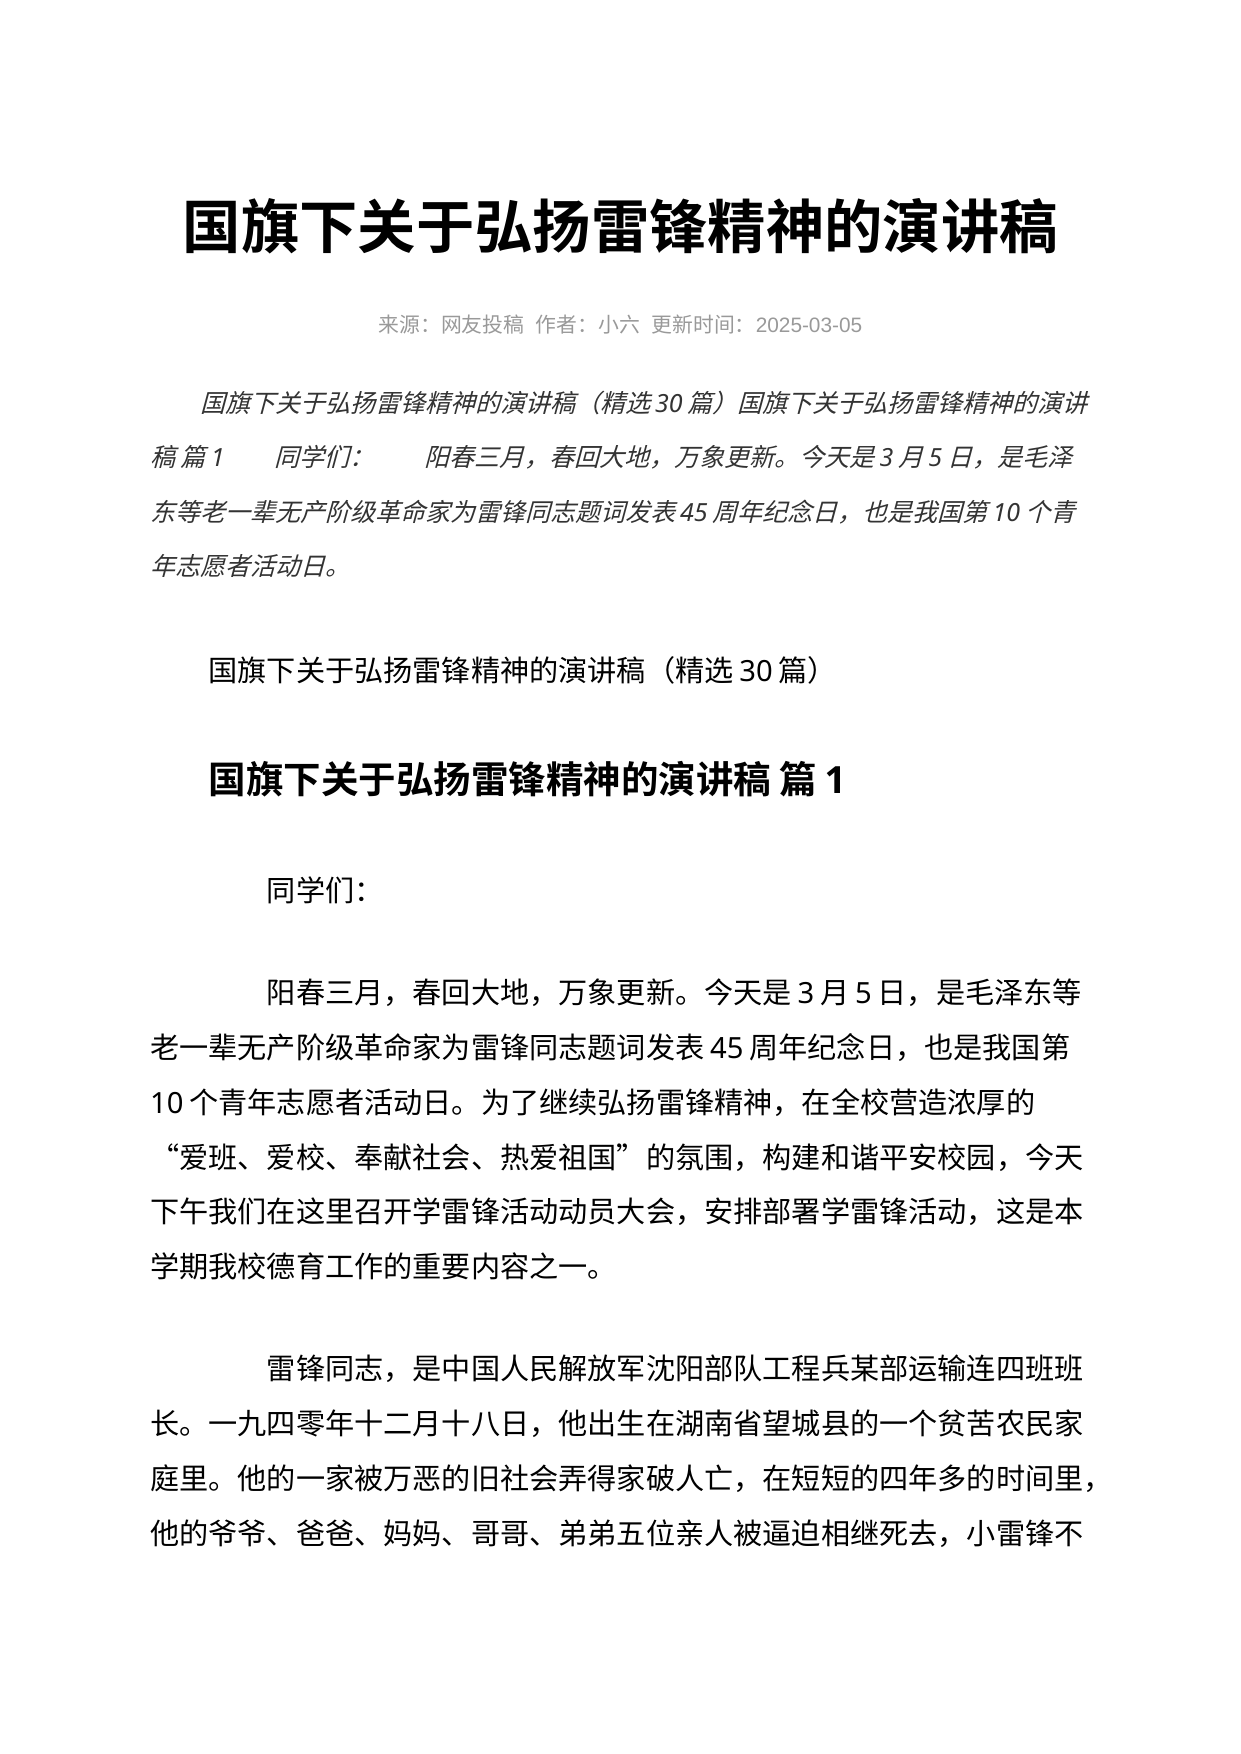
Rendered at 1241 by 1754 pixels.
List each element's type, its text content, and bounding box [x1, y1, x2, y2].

text 来源：网友投稿 作者：小六 更新时间：2025-03-05 [150, 313, 1090, 337]
text 国旗下关于弘扬雷锋精神的演讲稿（精选30篇） [150, 648, 1090, 690]
text 同学们： [150, 867, 1090, 910]
text 阳春三月，春回大地，万象更新。今天是3月5日，是毛泽东等老一辈无产阶级革命家为雷锋同志题词发表45周年纪念日，也是我国第10个青年志愿者活动日。为了继续弘扬雷锋精神，在全校营造浓厚的“爱班、爱校、奉献社会、热爱祖国”的氛围，构建和谐平安校园，今天下午我们在这里召开学雷锋活动动员大会，安排部署学雷锋活动，这是本学期我校德育工作的重要内容之一。 [150, 969, 1090, 1286]
text 国旗下关于弘扬雷锋精神的演讲稿（精选30篇）国旗下关于弘扬雷锋精神的演讲稿 篇1 同学们： 阳春三月，春回大地，万象更新。今天是3月5日，是毛泽东等老一辈无产阶级革命家为雷锋同志题词发表45周年纪念日，也是我国第10个青年志愿者活动日。 [150, 383, 1090, 583]
text 国旗下关于弘扬雷锋精神的演讲稿 篇1 [150, 750, 1090, 804]
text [150, 1346, 1090, 1553]
subtitle 国旗下关于弘扬雷锋精神的演讲稿 [150, 181, 1090, 266]
